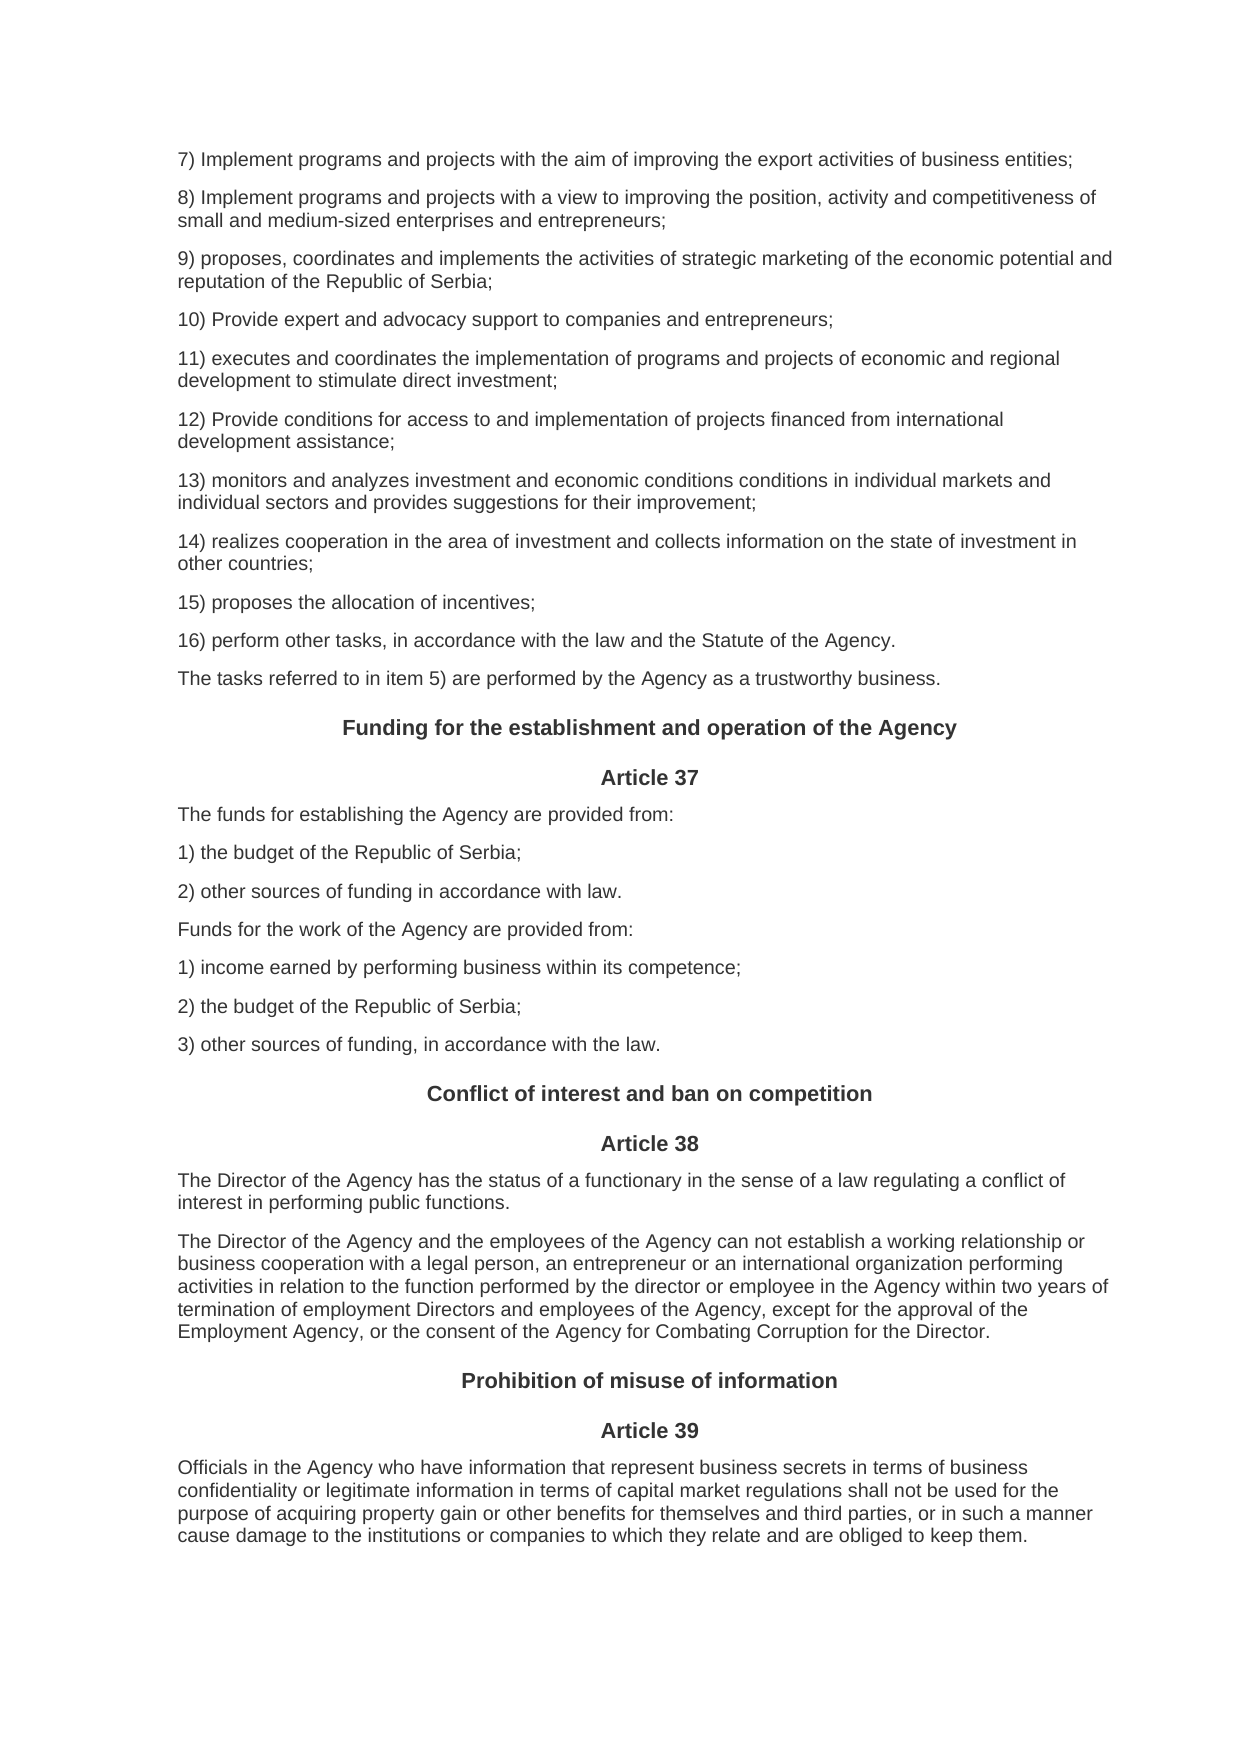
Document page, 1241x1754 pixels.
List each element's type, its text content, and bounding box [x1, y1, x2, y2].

text Funds for the work of the Agency are provided from: [177, 918, 1122, 941]
text Article 39 [177, 1418, 1122, 1443]
text 8) Implement programs and projects with a view to improving the position, activity and competitiveness of small and medium-sized enterprises and entrepreneurs; [177, 186, 1122, 231]
text 7) Implement programs and projects with the aim of improving the export activities of business entities; [177, 148, 1122, 170]
text 1) the budget of the Republic of Serbia; [177, 841, 1122, 864]
text 12) Provide conditions for access to and implementation of projects financed from international development assistance; [177, 407, 1122, 453]
text 15) proposes the allocation of incentives; [177, 591, 1122, 613]
text The Director of the Agency and the employees of the Agency can not establish a working relationship or business cooperation with a legal person, an entrepreneur or an international organization performing activities in relation to the function performed by the director or employee in the Agency within two years of termination of employment Directors and employees of the Agency, except for the approval of the Employment Agency, or the consent of the Agency for Combating Corruption for the Director. [177, 1229, 1122, 1343]
text 14) realizes cooperation in the area of ​​investment and collects information on the state of investment in other countries; [177, 529, 1122, 575]
text The tasks referred to in item 5) are performed by the Agency as a trustworthy business. [177, 667, 1122, 690]
text Article 38 [177, 1131, 1122, 1156]
text 2) the budget of the Republic of Serbia; [177, 994, 1122, 1017]
text 2) other sources of funding in accordance with law. [177, 879, 1122, 902]
text Officials in the Agency who have information that represent business secrets in terms of business confidentiality or legitimate information in terms of capital market regulations shall not be used for the purpose of acquiring property gain or other benefits for themselves and third parties, or in such a manner cause damage to the institutions or companies to which they relate and are obliged to keep them. [177, 1456, 1122, 1547]
text Prohibition of misuse of information [177, 1368, 1122, 1393]
text The Director of the Agency has the status of a functionary in the sense of a law regulating a conflict of interest in performing public functions. [177, 1168, 1122, 1214]
text Funding for the establishment and operation of the Agency [177, 715, 1122, 740]
text The funds for establishing the Agency are provided from: [177, 803, 1122, 826]
text 1) income earned by performing business within its competence; [177, 956, 1122, 979]
text 3) other sources of funding, in accordance with the law. [177, 1033, 1122, 1056]
text 13) monitors and analyzes investment and economic conditions conditions in individual markets and individual sectors and provides suggestions for their improvement; [177, 468, 1122, 514]
text 16) perform other tasks, in accordance with the law and the Statute of the Agency. [177, 629, 1122, 652]
text Article 37 [177, 765, 1122, 790]
text 11) executes and coordinates the implementation of programs and projects of economic and regional development to stimulate direct investment; [177, 346, 1122, 392]
text 10) Provide expert and advocacy support to companies and entrepreneurs; [177, 308, 1122, 331]
text 9) proposes, coordinates and implements the activities of strategic marketing of the economic potential and reputation of the Republic of Serbia; [177, 247, 1122, 292]
text Conflict of interest and ban on competition [177, 1081, 1122, 1106]
